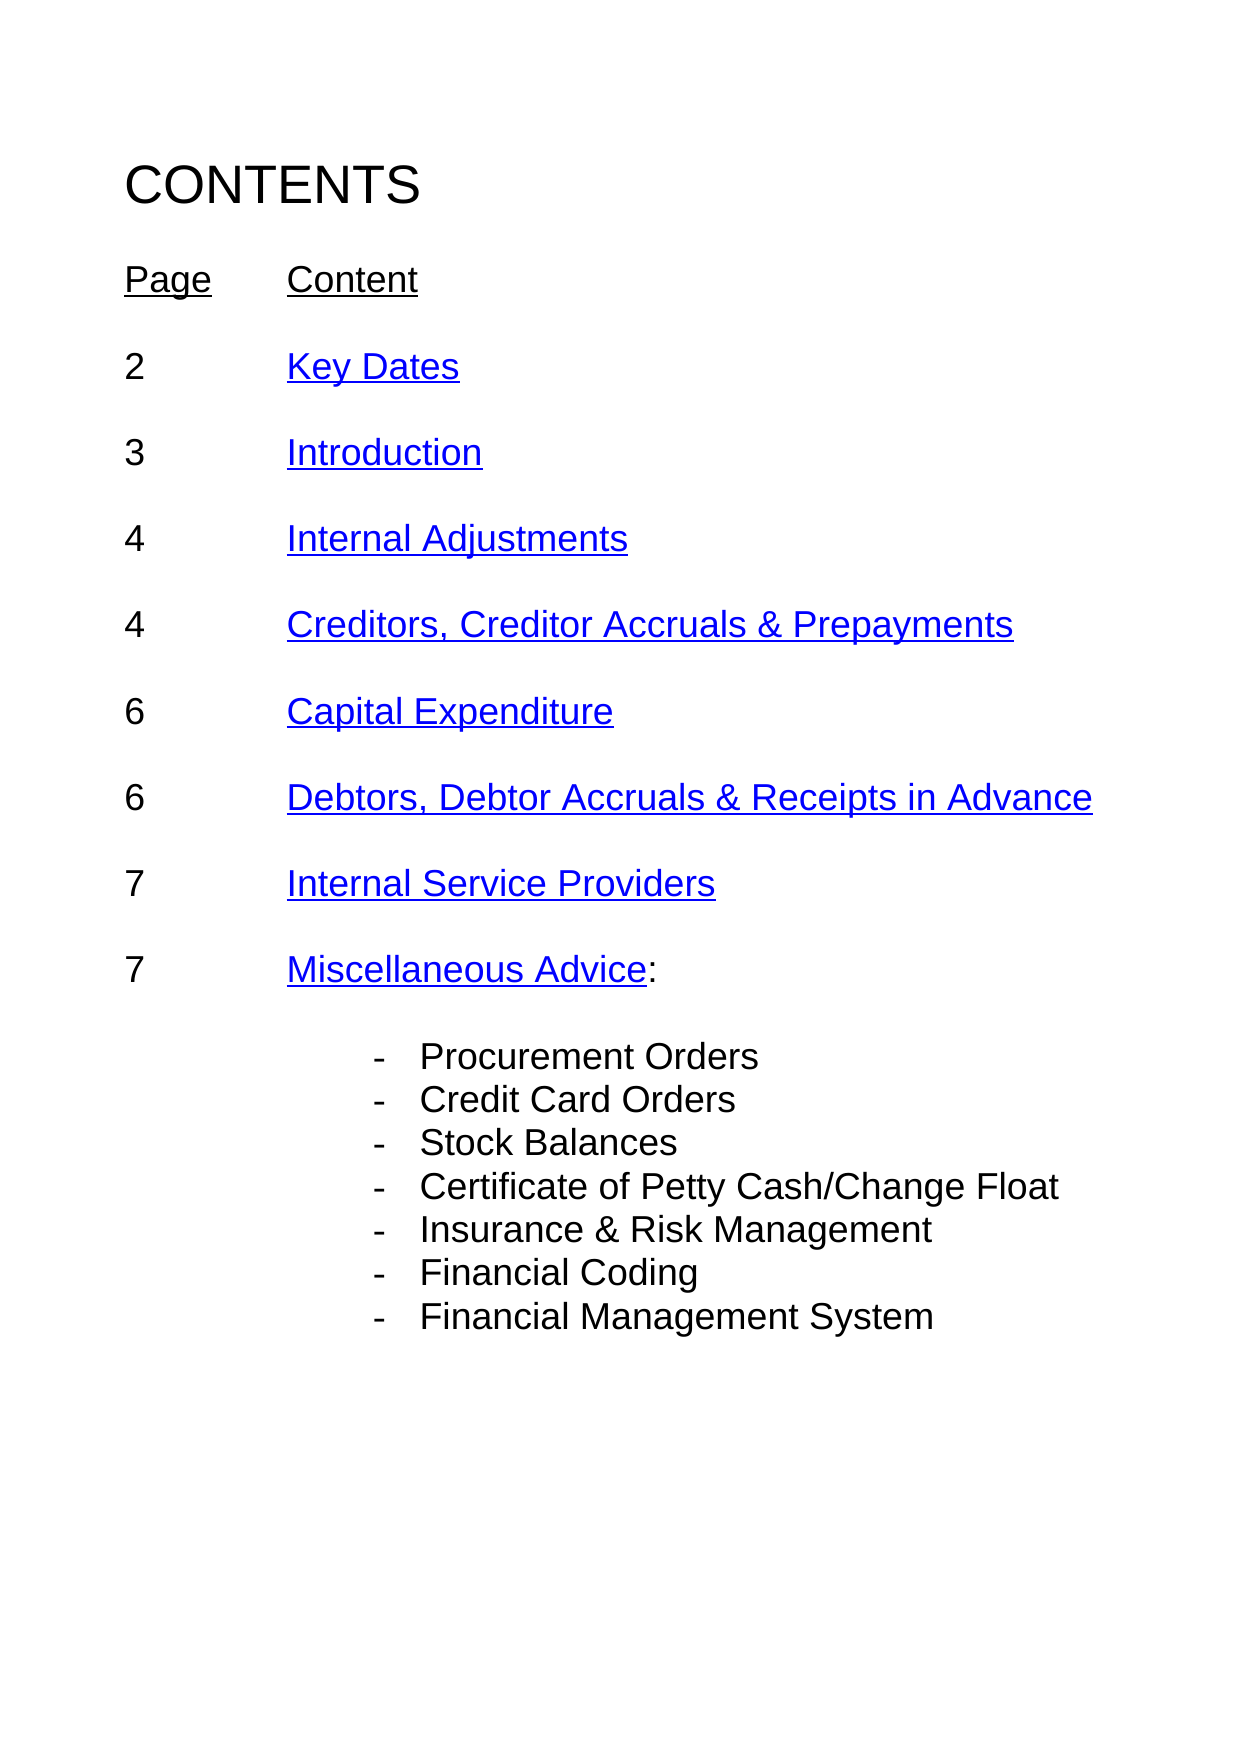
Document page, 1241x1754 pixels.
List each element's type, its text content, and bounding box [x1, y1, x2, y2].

text Page Content [124, 258, 1116, 301]
list Financial Management System [213, 1294, 1116, 1337]
text 6 Capital Expenditure [124, 689, 1116, 732]
text 6 Debtors, Debtor Accruals & Receipts in Advance [124, 775, 1116, 818]
text CONTENTS [124, 152, 1116, 214]
list Credit Card Orders [213, 1077, 1116, 1121]
text 4 Creditors, Creditor Accruals & Prepayments [124, 603, 1116, 646]
list Stock Balances [213, 1121, 1116, 1164]
list Insurance & Risk Management [213, 1207, 1116, 1251]
text 7 Internal Service Providers [124, 861, 1116, 904]
text 3 Introduction [124, 430, 1116, 473]
text 7 Miscellaneous Advice: [124, 948, 1116, 991]
list Financial Coding [213, 1251, 1116, 1294]
text 4 Internal Adjustments [124, 516, 1116, 559]
text 2 Key Dates [124, 344, 1116, 387]
list Certificate of Petty Cash/Change Float [213, 1164, 1116, 1207]
list Procurement Orders [213, 1034, 1116, 1077]
